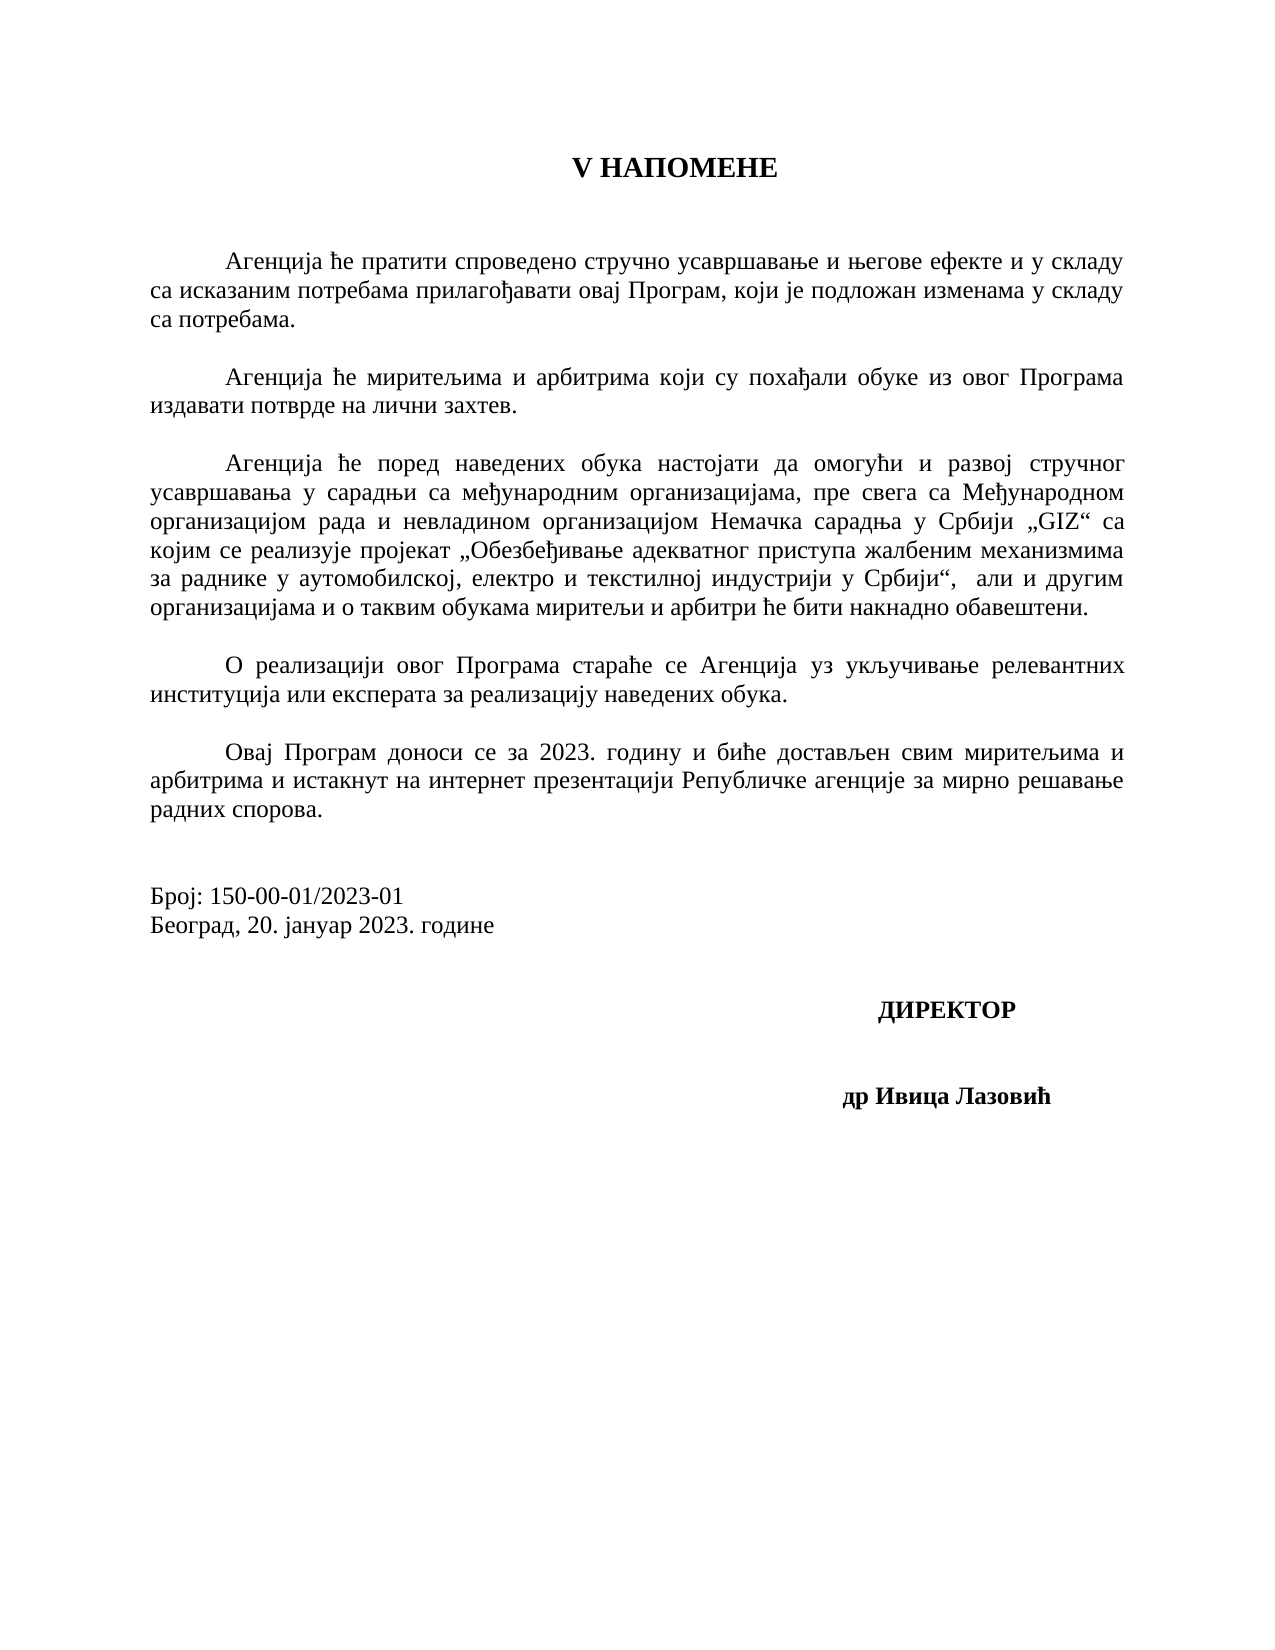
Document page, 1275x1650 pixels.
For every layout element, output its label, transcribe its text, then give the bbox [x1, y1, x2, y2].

text Агенција ће миритељима и арбитрима који су похађали обуке из овог Програма издавати потврде на лични захтев. [150, 362, 1125, 419]
text О реализацији овог Програма стараће се Агенција уз укључивање релевантних институција или експерата за реализацију наведених обука. [150, 650, 1125, 708]
text Београд, 20. јануар 2023. годинe [150, 910, 1125, 938]
text ДИРЕКТОР [150, 995, 1125, 1024]
text др Ивица Лазовић [150, 1081, 1125, 1109]
text Број: 150-00-01/2023-01 [150, 881, 1125, 910]
text Агенција ће поред наведених обука настојати да омогући и развој стручног усавршавања у сарадњи са међународним организацијама, пре свега са Међународном организацијом рада и невладином организацијом Немачка сарадња у Србији „GIZ“ са којим се реализује пројекат „Обезбеђивање адекватног приступа жалбеним механизмима за раднике у аутомобилској, електро и текстилној индустрији у Србији“, али и другим организацијама и о таквим обукама миритељи и арбитри ће бити накнадно обавештени. [150, 448, 1125, 621]
subtitle V НАПОМЕНЕ [225, 150, 1125, 183]
list Овај Програм доноси се за 2023. годину и биће достављен свим миритељима и арбитрима и истакнут на интернет презентацији Републичке агенције за мирно решавање радних спорова. [150, 737, 1125, 823]
text Агенција ће пратити спроведено стручно усавршавање и његове ефекте и у складу са исказаним потребама прилагођавати овај Програм, који је подложан изменама у складу са потребама. [150, 246, 1125, 333]
